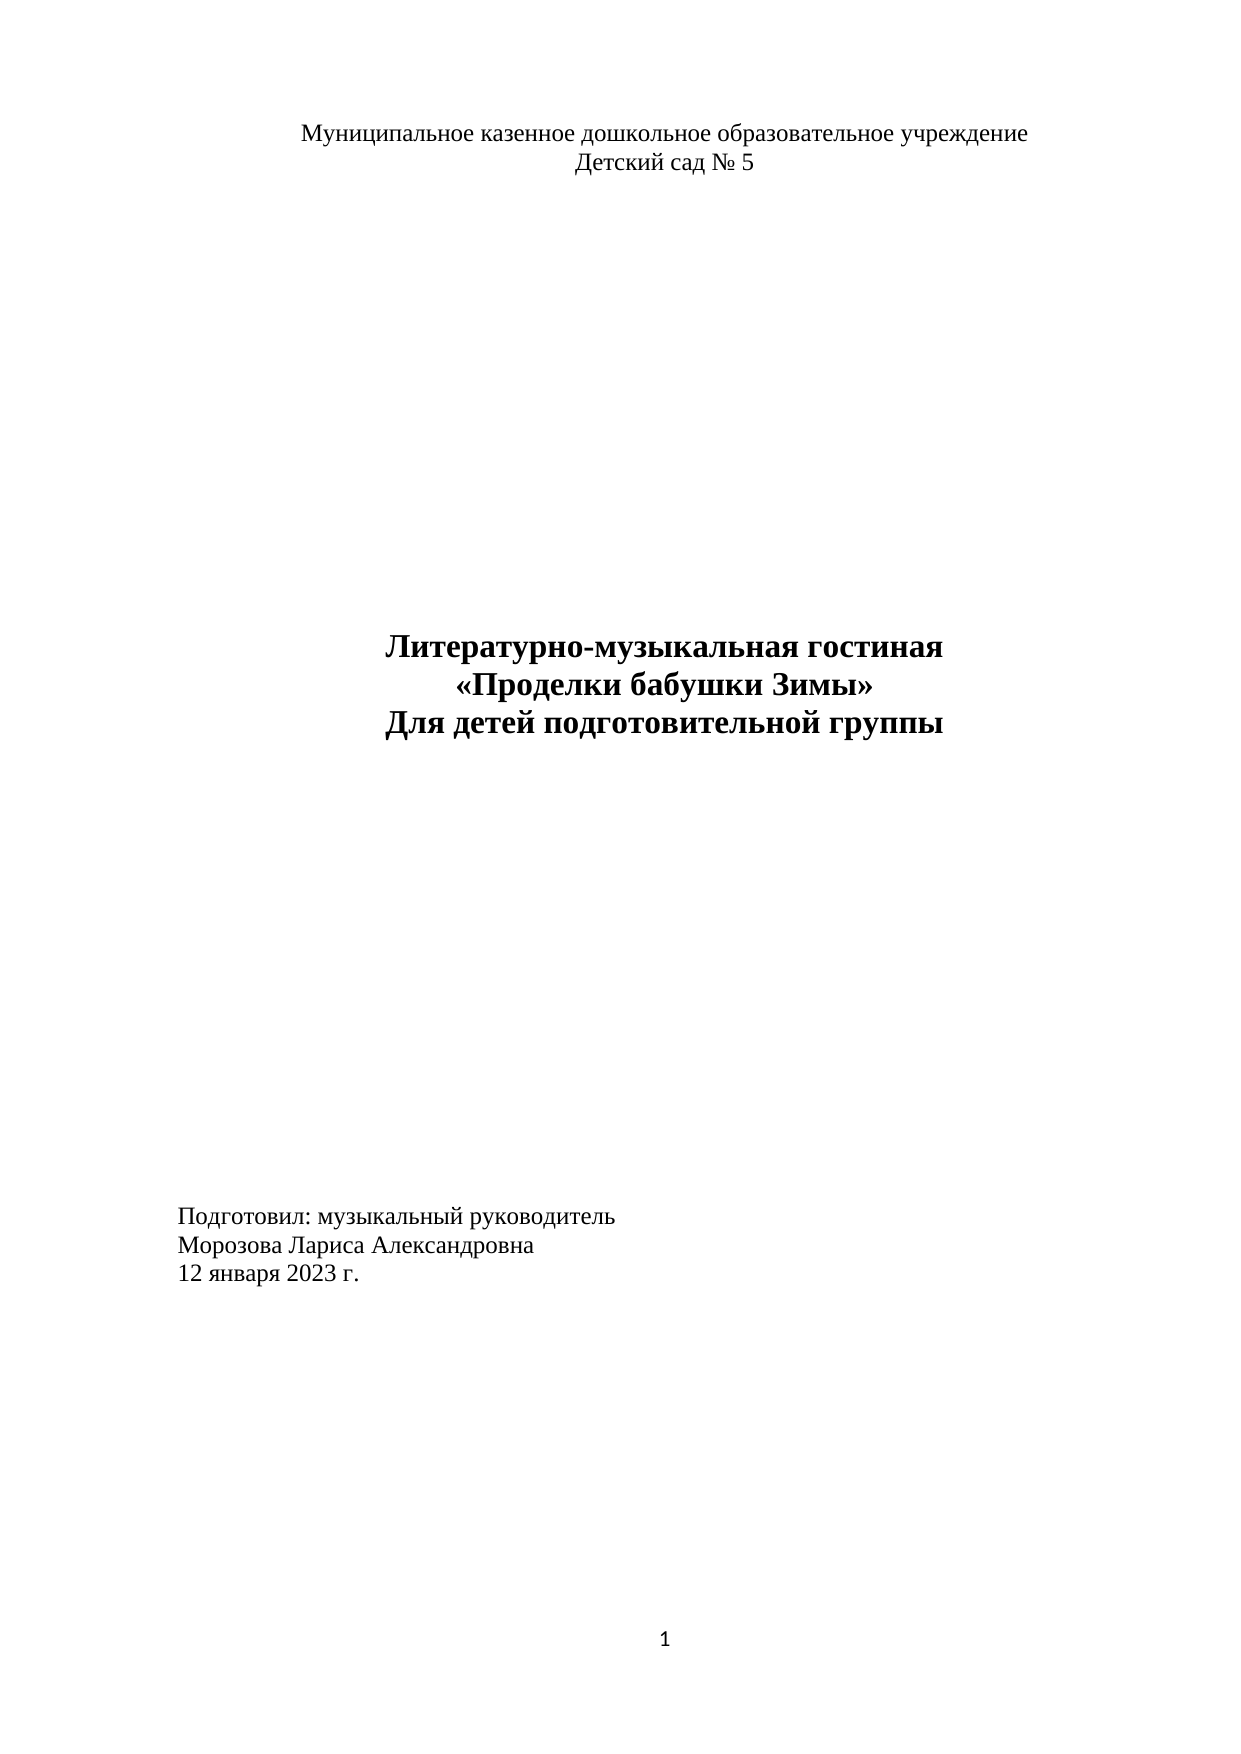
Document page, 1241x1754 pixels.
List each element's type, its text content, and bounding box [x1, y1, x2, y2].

text Для детей подготовительной группы [177, 703, 1152, 741]
text Подготовил: музыкальный руководитель [177, 1201, 1152, 1230]
text «Проделки бабушки Зимы» [177, 664, 1152, 703]
text Детский сад № 5 [177, 147, 1152, 176]
text Морозова Лариса Александровна [177, 1230, 1152, 1258]
text Муниципальное казенное дошкольное образовательное учреждение [177, 118, 1152, 147]
text 12 января 2023 г. [177, 1258, 1152, 1287]
text Литературно-музыкальная гостиная [177, 626, 1152, 664]
